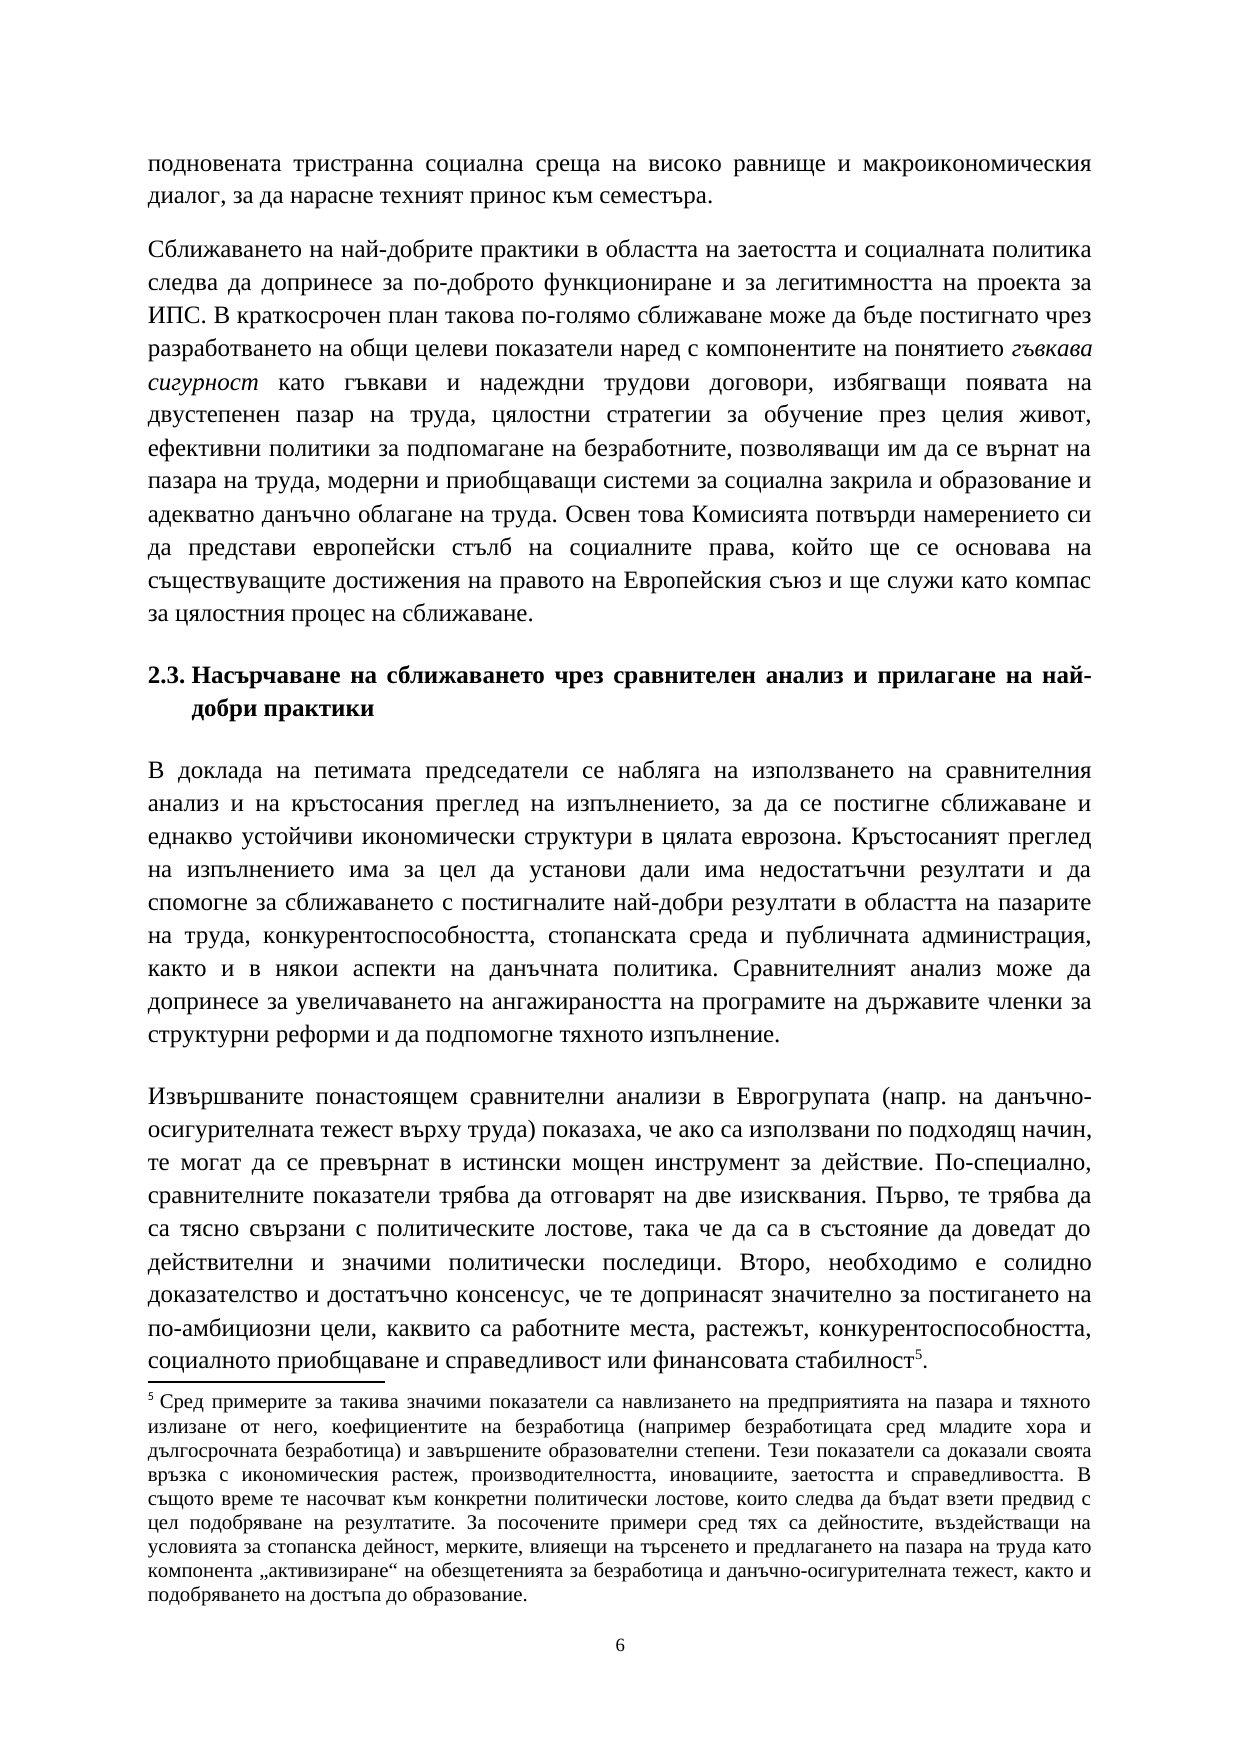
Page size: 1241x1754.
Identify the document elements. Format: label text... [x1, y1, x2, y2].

text В доклада на петимата председатели се набляга на използването на сравнителния анализ и на кръстосания преглед на изпълнението, за да се постигне сближаване и еднакво устойчиви икономически структури в цялата еврозона. Кръстосаният преглед на изпълнението има за цел да установи дали има недостатъчни резултати и да спомогне за сближаването с постигналите най-добри резултати в областта на пазарите на труда, конкурентоспособността, стопанската среда и публичната администрация, както и в някои аспекти на данъчната политика. Сравнителният анализ може да допринесе за увеличаването на ангажираността на програмите на държавите членки за структурни реформи и да подпомогне тяхното изпълнение. [148, 755, 1093, 1048]
text Сближаването на най-добрите практики в областта на заетостта и социалната политика следва да допринесе за по-доброто функциониране и за легитимността на проекта за ИПС. В краткосрочен план такова по-голямо сближаване може да бъде постигнато чрез разработването на общи целеви показатели наред с компонентите на понятието гъвкава сигурност като гъвкави и надеждни трудови договори, избягващи появата на двустепенен пазар на труда, цялостни стратегии за обучение през целия живот, ефективни политики за подпомагане на безработните, позволяващи им да се върнат на пазара на труда, модерни и приобщаващи системи за социална закрила и образование и адекватно данъчно облагане на труда. Освен това Комисията потвърди намерението си да представи европейски стълб на социалните права, който ще се основава на съществуващите достижения на правото на Европейския съюз и ще служи като компас за цялостния процес на сближаване. [148, 234, 1093, 626]
subtitle Насърчаване на сближаването чрез сравнителен анализ и прилагане на най-добри практики [148, 660, 1093, 722]
text Извършваните понастоящем сравнителни анализи в Еврогрупата (напр. на данъчно-осигурителната тежест върху труда) показаха, че ако са използвани по подходящ начин, те могат да се превърнат в истински мощен инструмент за действие. По-специално, сравнителните показатели трябва да отговарят на две изисквания. Първо, те трябва да са тясно свързани с политическите лостове, така че да са в състояние да доведат до действителни и значими политически последици. Второ, необходимо е солидно доказателство и достатъчно консенсус, че те допринасят значително за постигането на по-амбициозни цели, каквито са работните места, растежът, конкурентоспособността, социалното приобщаване и справедливост или финансовата стабилност. [148, 1081, 1093, 1375]
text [148, 148, 1093, 209]
